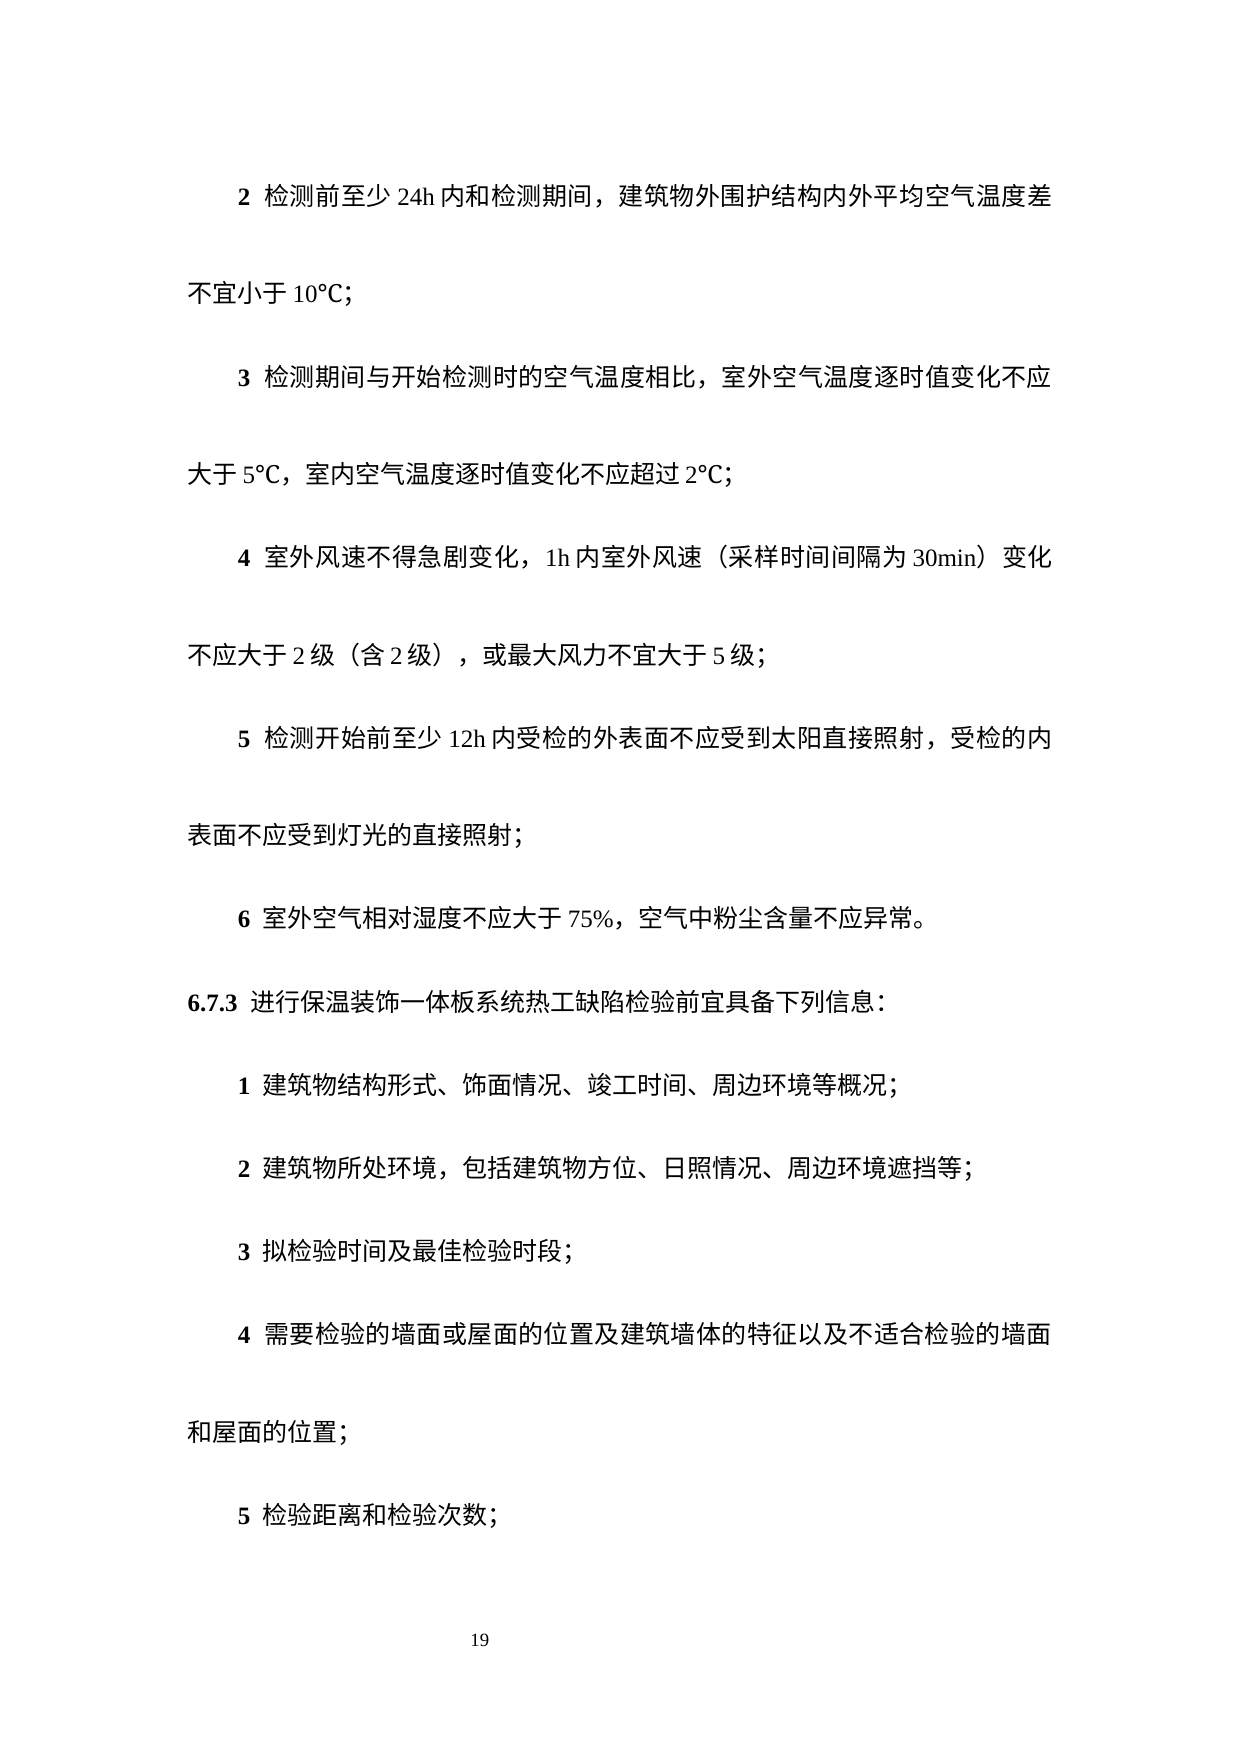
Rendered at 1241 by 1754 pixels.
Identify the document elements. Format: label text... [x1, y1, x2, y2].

text 6 室外空气相对湿度不应大于75%，空气中粉尘含量不应异常。 [187, 884, 1053, 949]
text 2 建筑物所处环境，包括建筑物方位、日照情况、周边环境遮挡等； [187, 1134, 1053, 1199]
text 5 检验距离和检验次数； [187, 1481, 1053, 1546]
text 3 检测期间与开始检测时的空气温度相比，室外空气温度逐时值变化不应大于5℃，室内空气温度逐时值变化不应超过2℃； [187, 343, 1053, 505]
text 1 建筑物结构形式、饰面情况、竣工时间、周边环境等概况； [187, 1051, 1053, 1116]
text 4 室外风速不得急剧变化，1h内室外风速（采样时间间隔为30min）变化不应大于2级（含2级），或最大风力不宜大于5级； [187, 523, 1053, 686]
text 5 检测开始前至少12h内受检的外表面不应受到太阳直接照射，受检的内表面不应受到灯光的直接照射； [187, 704, 1053, 866]
text 6.7.3 进行保温装饰一体板系统热工缺陷检验前宜具备下列信息： [187, 968, 1053, 1033]
text 4 需要检验的墙面或屋面的位置及建筑墙体的特征以及不适合检验的墙面和屋面的位置； [187, 1300, 1053, 1463]
text 2 检测前至少24h内和检测期间，建筑物外围护结构内外平均空气温度差不宜小于10℃； [187, 162, 1053, 324]
text 3 拟检验时间及最佳检验时段； [187, 1217, 1053, 1282]
